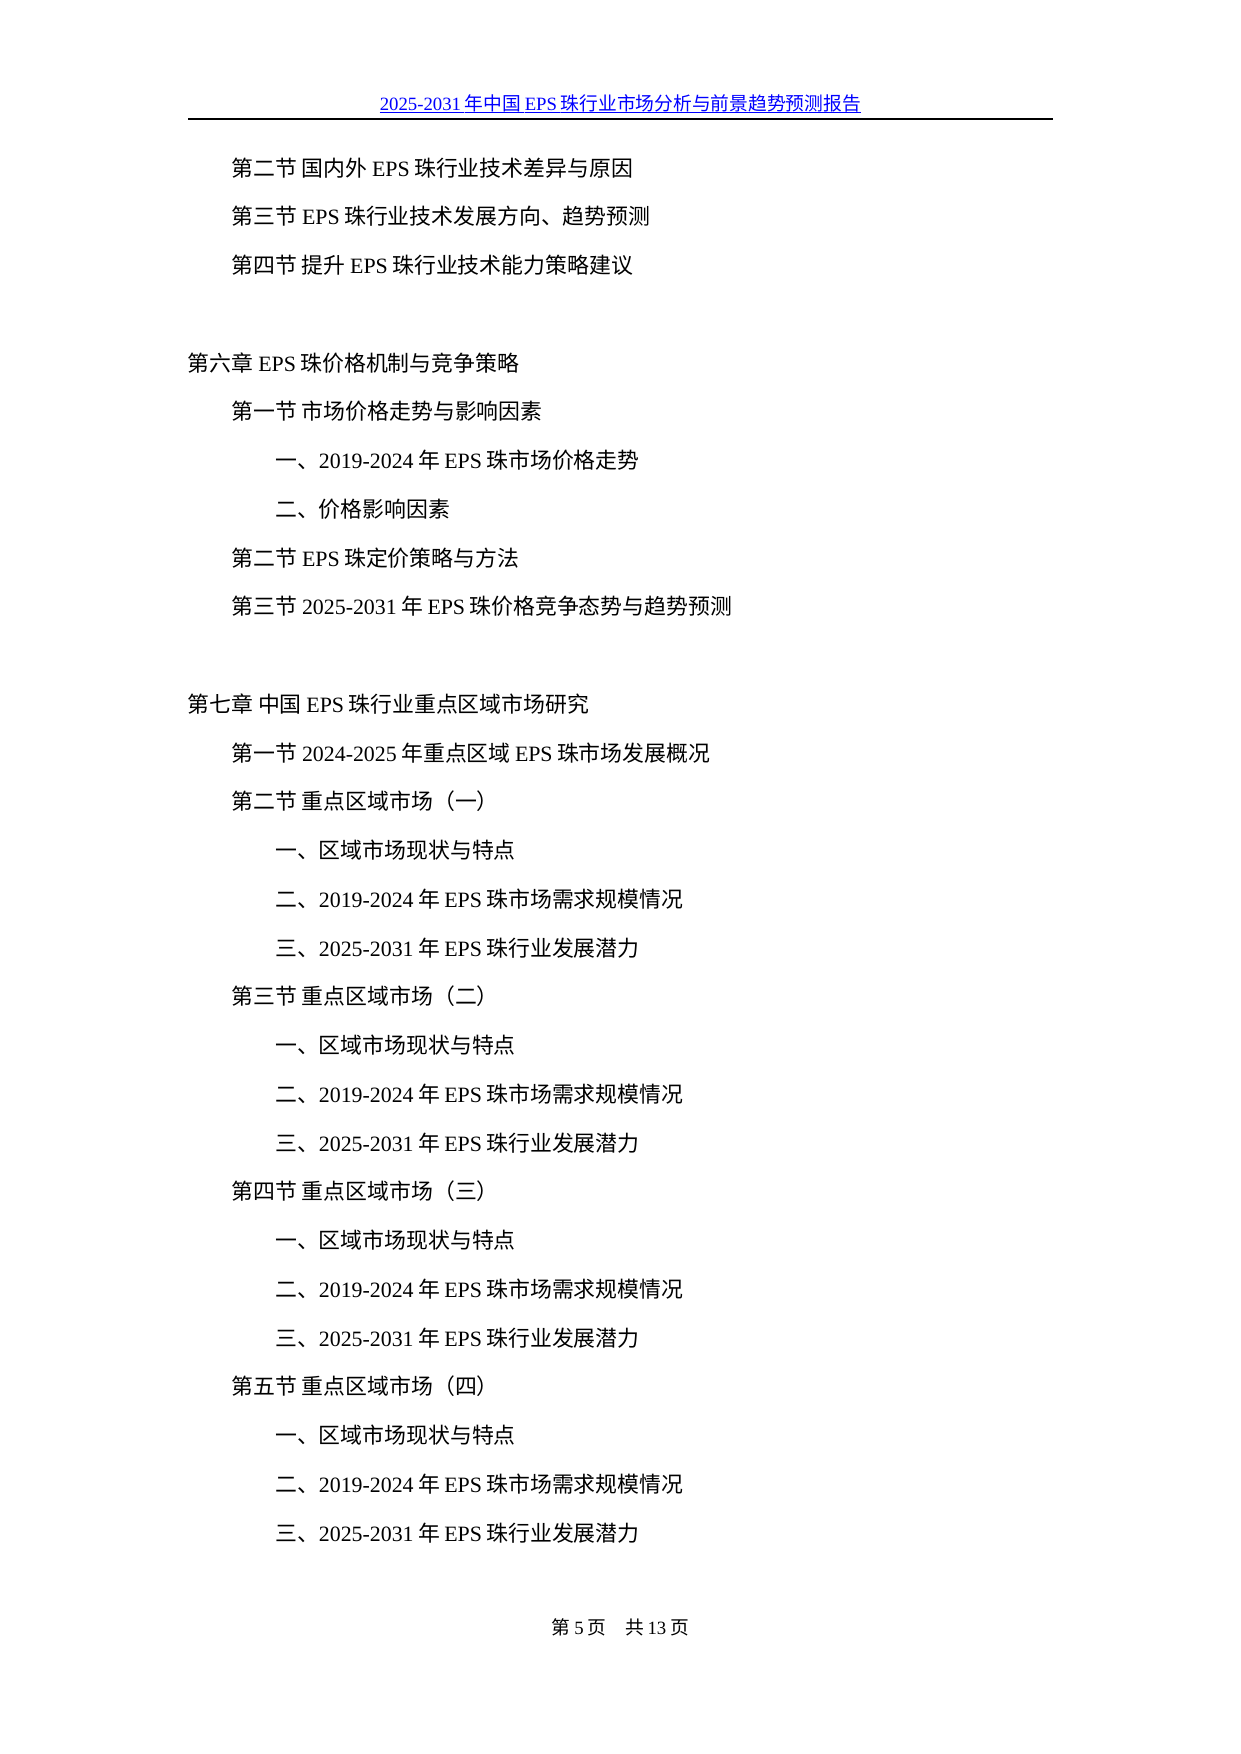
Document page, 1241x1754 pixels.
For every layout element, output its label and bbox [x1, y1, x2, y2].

text [187, 150, 1053, 1548]
